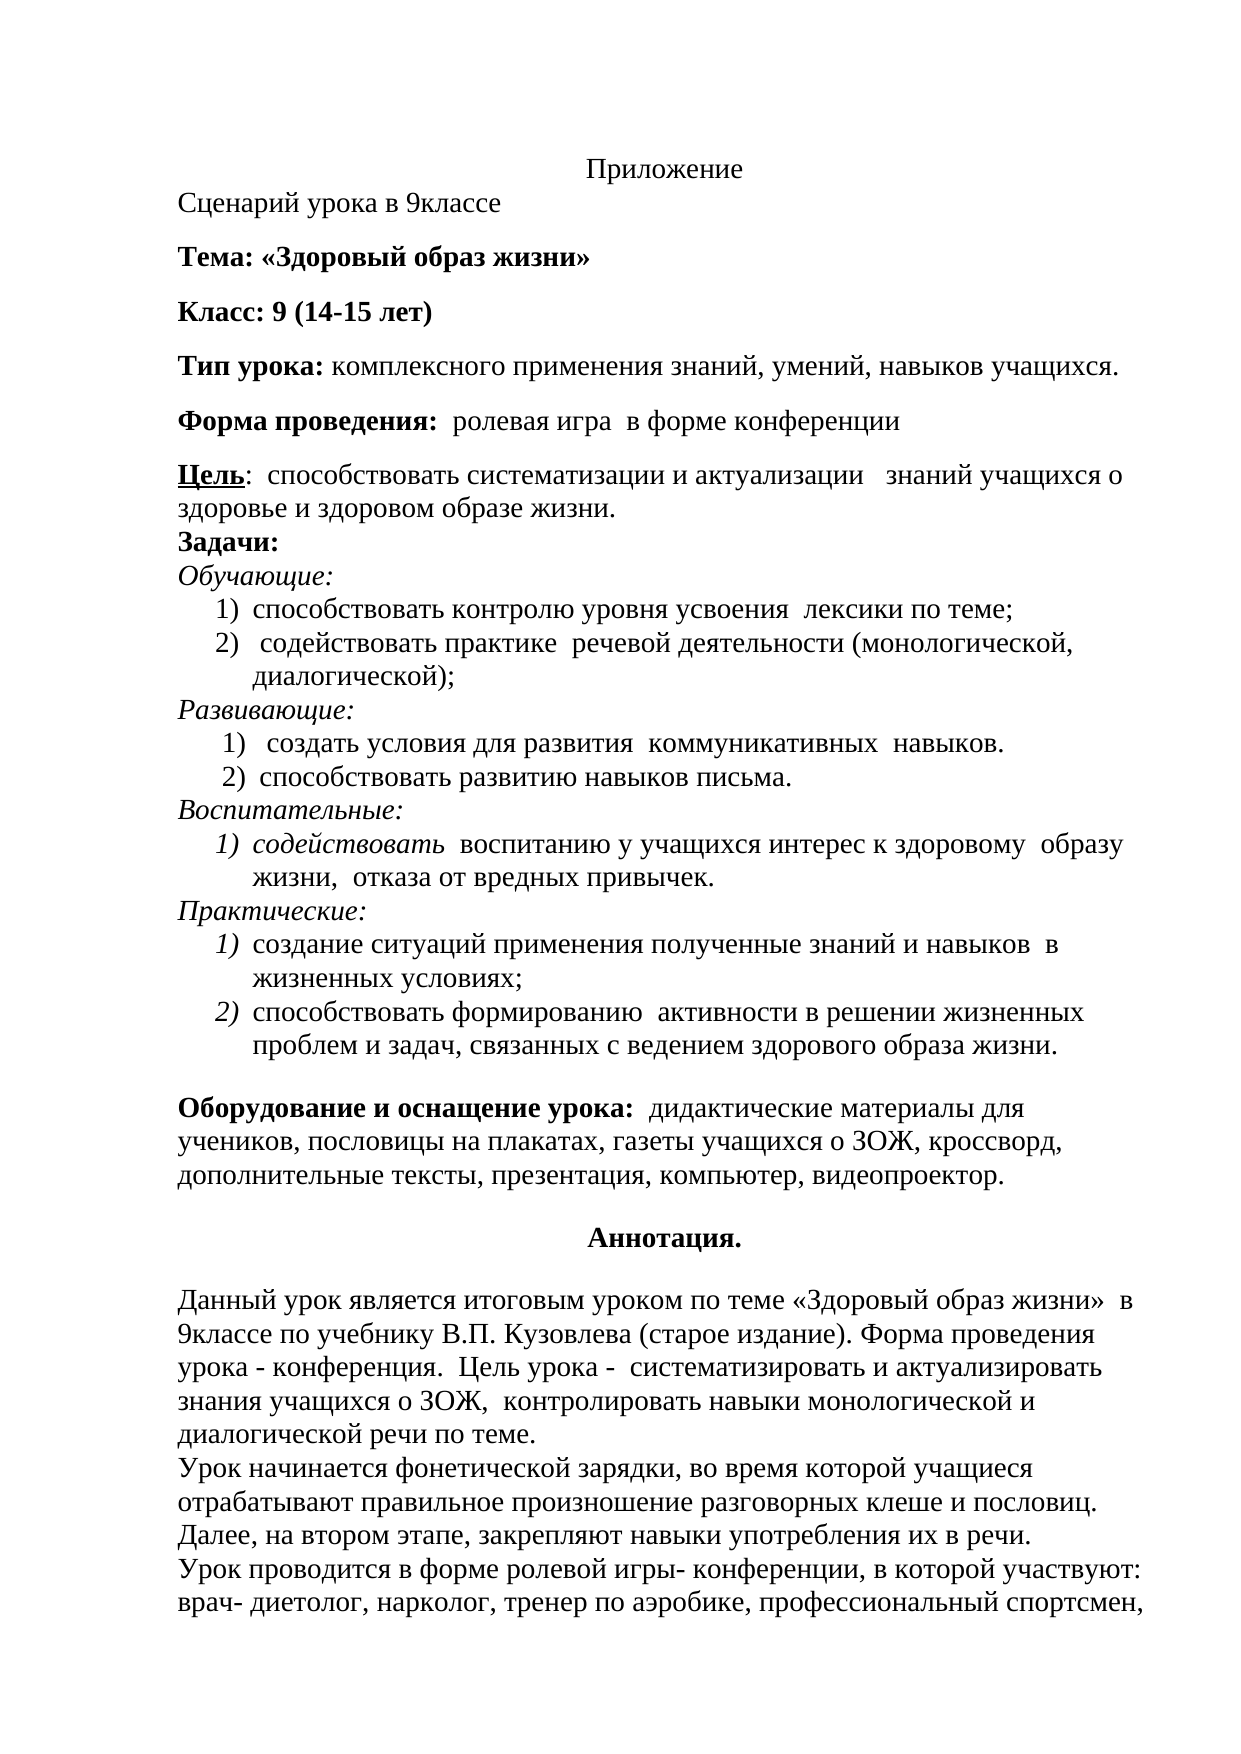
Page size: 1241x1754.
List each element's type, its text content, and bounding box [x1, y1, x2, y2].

text Развивающие: [177, 692, 1152, 725]
text Форма проведения: ролевая игра в форме конференции [177, 403, 1152, 436]
list содействовать практике речевой деятельности (монологической, диалогической); [215, 625, 1152, 692]
text Тема: «Здоровый образ жизни» [177, 239, 1152, 273]
text Оборудование и оснащение урока: дидактические материалы для учеников, пословицы на плакатах, газеты учащихся о ЗОЖ, кроссворд, дополнительные тексты, презентация, компьютер, видеопроектор. [177, 1090, 1152, 1191]
text Тип урока: комплексного применения знаний, умений, навыков учащихся. [177, 348, 1152, 382]
text Обучающие: [177, 558, 1152, 591]
text Приложение [177, 152, 1152, 185]
text Урок начинается фонетической зарядки, во время которой учащиеся отрабатывают правильное произношение разговорных клеше и пословиц. Далее, на втором этапе, закрепляют навыки употребления их в речи. [177, 1450, 1152, 1551]
text Практические: [177, 893, 1152, 927]
text Аннотация. [177, 1220, 1152, 1253]
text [177, 1551, 1152, 1618]
list создание ситуаций применения полученные знаний и навыков в жизненных условиях; [215, 927, 1152, 994]
text Данный урок является итоговым уроком по теме «Здоровый образ жизни» в 9классе по учебнику В.П. Кузовлева (старое издание). Форма проведения урока - конференция. Цель урока - систематизировать и актуализировать знания учащихся о ЗОЖ, контролировать навыки монологической и диалогической речи по теме. [177, 1282, 1152, 1450]
text Цель: способствовать систематизации и актуализации знаний учащихся о здоровье и здоровом образе жизни. [177, 457, 1152, 524]
list содействовать воспитанию у учащихся интерес к здоровому образу жизни, отказа от вредных привычек. [215, 826, 1152, 893]
text Класс: 9 (14-15 лет) [177, 294, 1152, 327]
text Воспитательные: [177, 792, 1152, 826]
text Задачи: [177, 524, 1152, 558]
list создать условия для развития коммуникативных навыков. [222, 725, 1152, 759]
list способствовать контролю уровня усвоения лексики по теме; [215, 591, 1152, 625]
list способствовать развитию навыков письма. [222, 759, 1152, 792]
text Сценарий урока в 9классе [177, 185, 1152, 219]
list способствовать формированию активности в решении жизненных проблем и задач, связанных с ведением здорового образа жизни. [215, 994, 1152, 1061]
